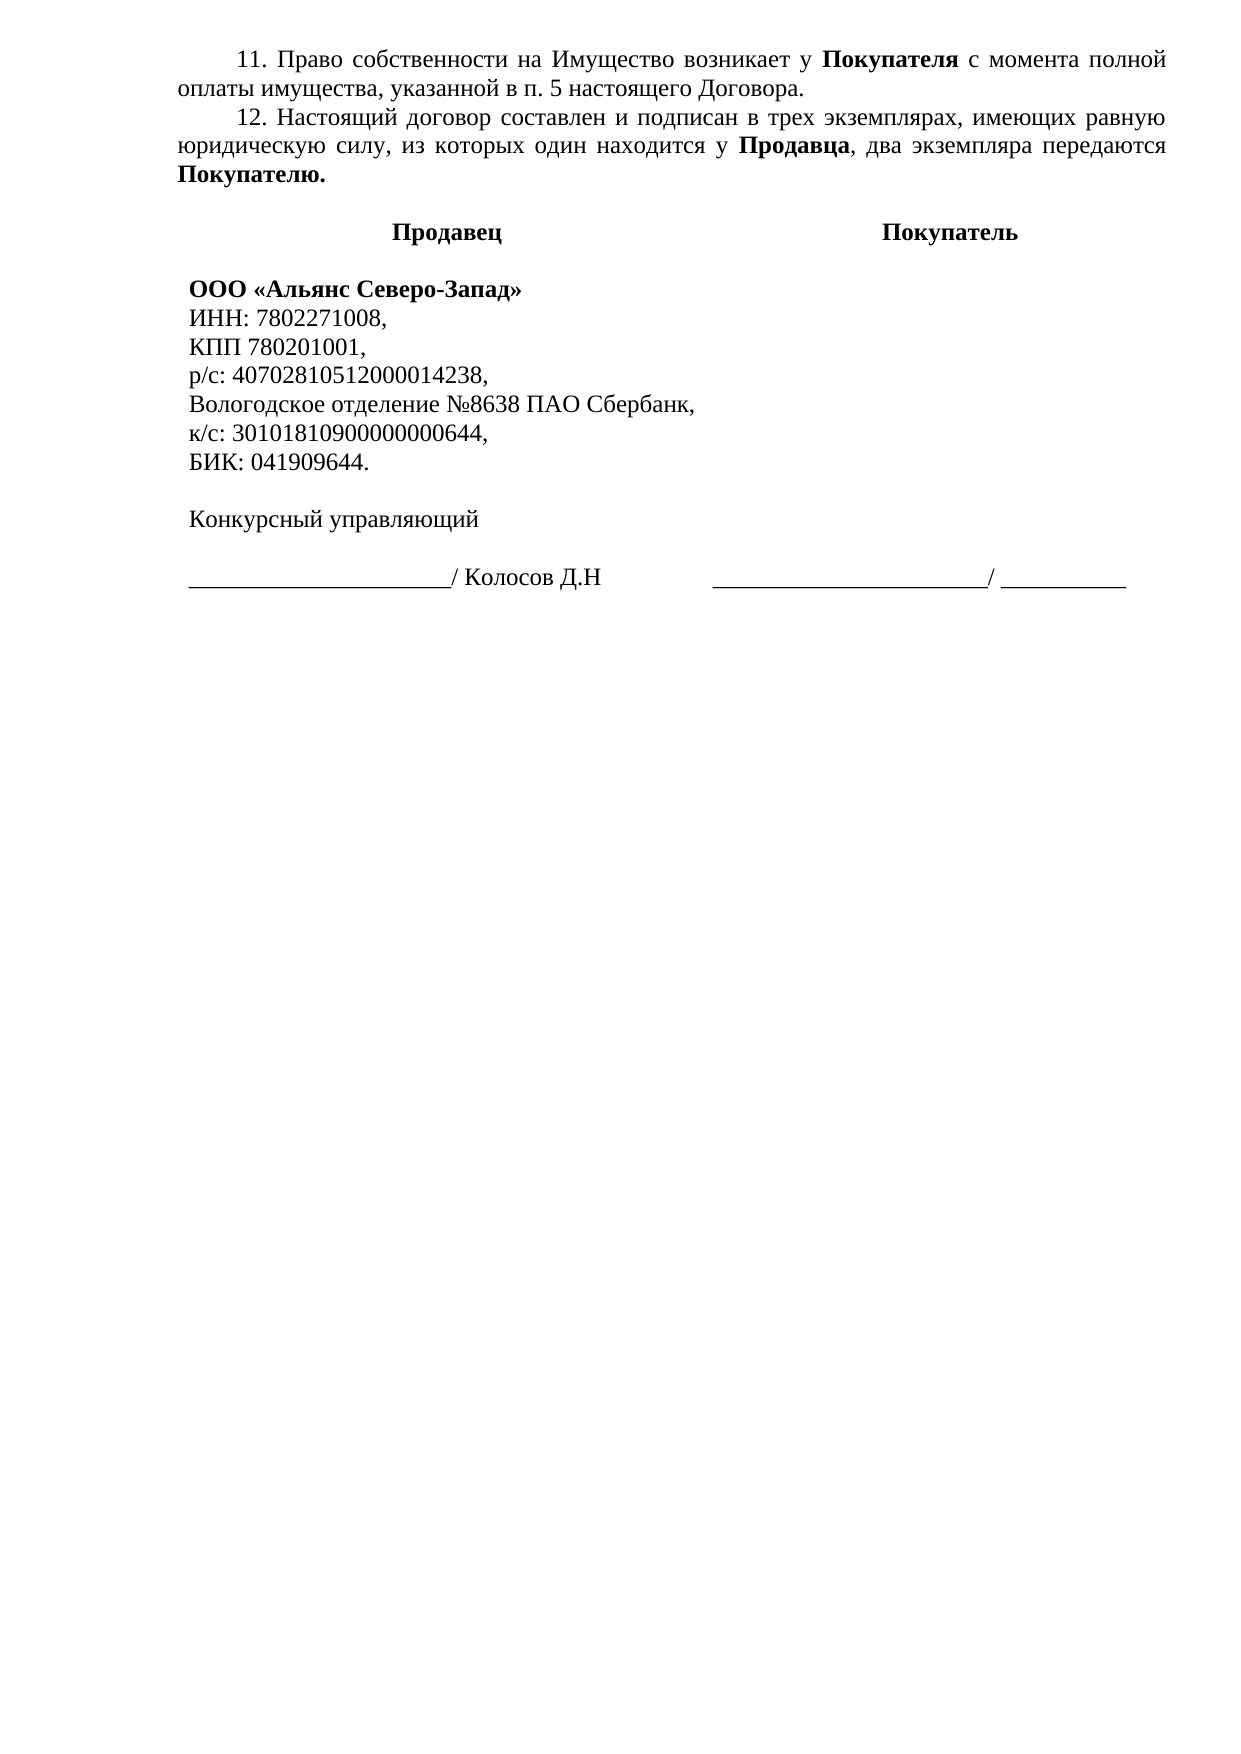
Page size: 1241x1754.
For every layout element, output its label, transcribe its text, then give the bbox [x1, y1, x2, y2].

table_header Продавец ООО «Альянс Северо-Запад» ИНН: 7802271008, КПП 780201001, р/с: 40702810512000014238, Вологодское отделение №8638 ПАО Сбербанк, к/с: 30101810900000000644, БИК: 041909644. Конкурсный управляющий _____________________/ Колосов Д.Н [177, 217, 701, 595]
table_header Покупатель ______________________/ __________ [701, 217, 1184, 595]
text 12. Настоящий договор составлен и подписан в трех экземплярах, имеющих равную юридическую силу, из которых один находится у Продавца, два экземпляра передаются Покупателю. [177, 102, 1167, 188]
text 11. Право собственности на Имущество возникает у Покупателя с момента полной оплаты имущества, указанной в п. 5 настоящего Договора. [177, 44, 1167, 102]
